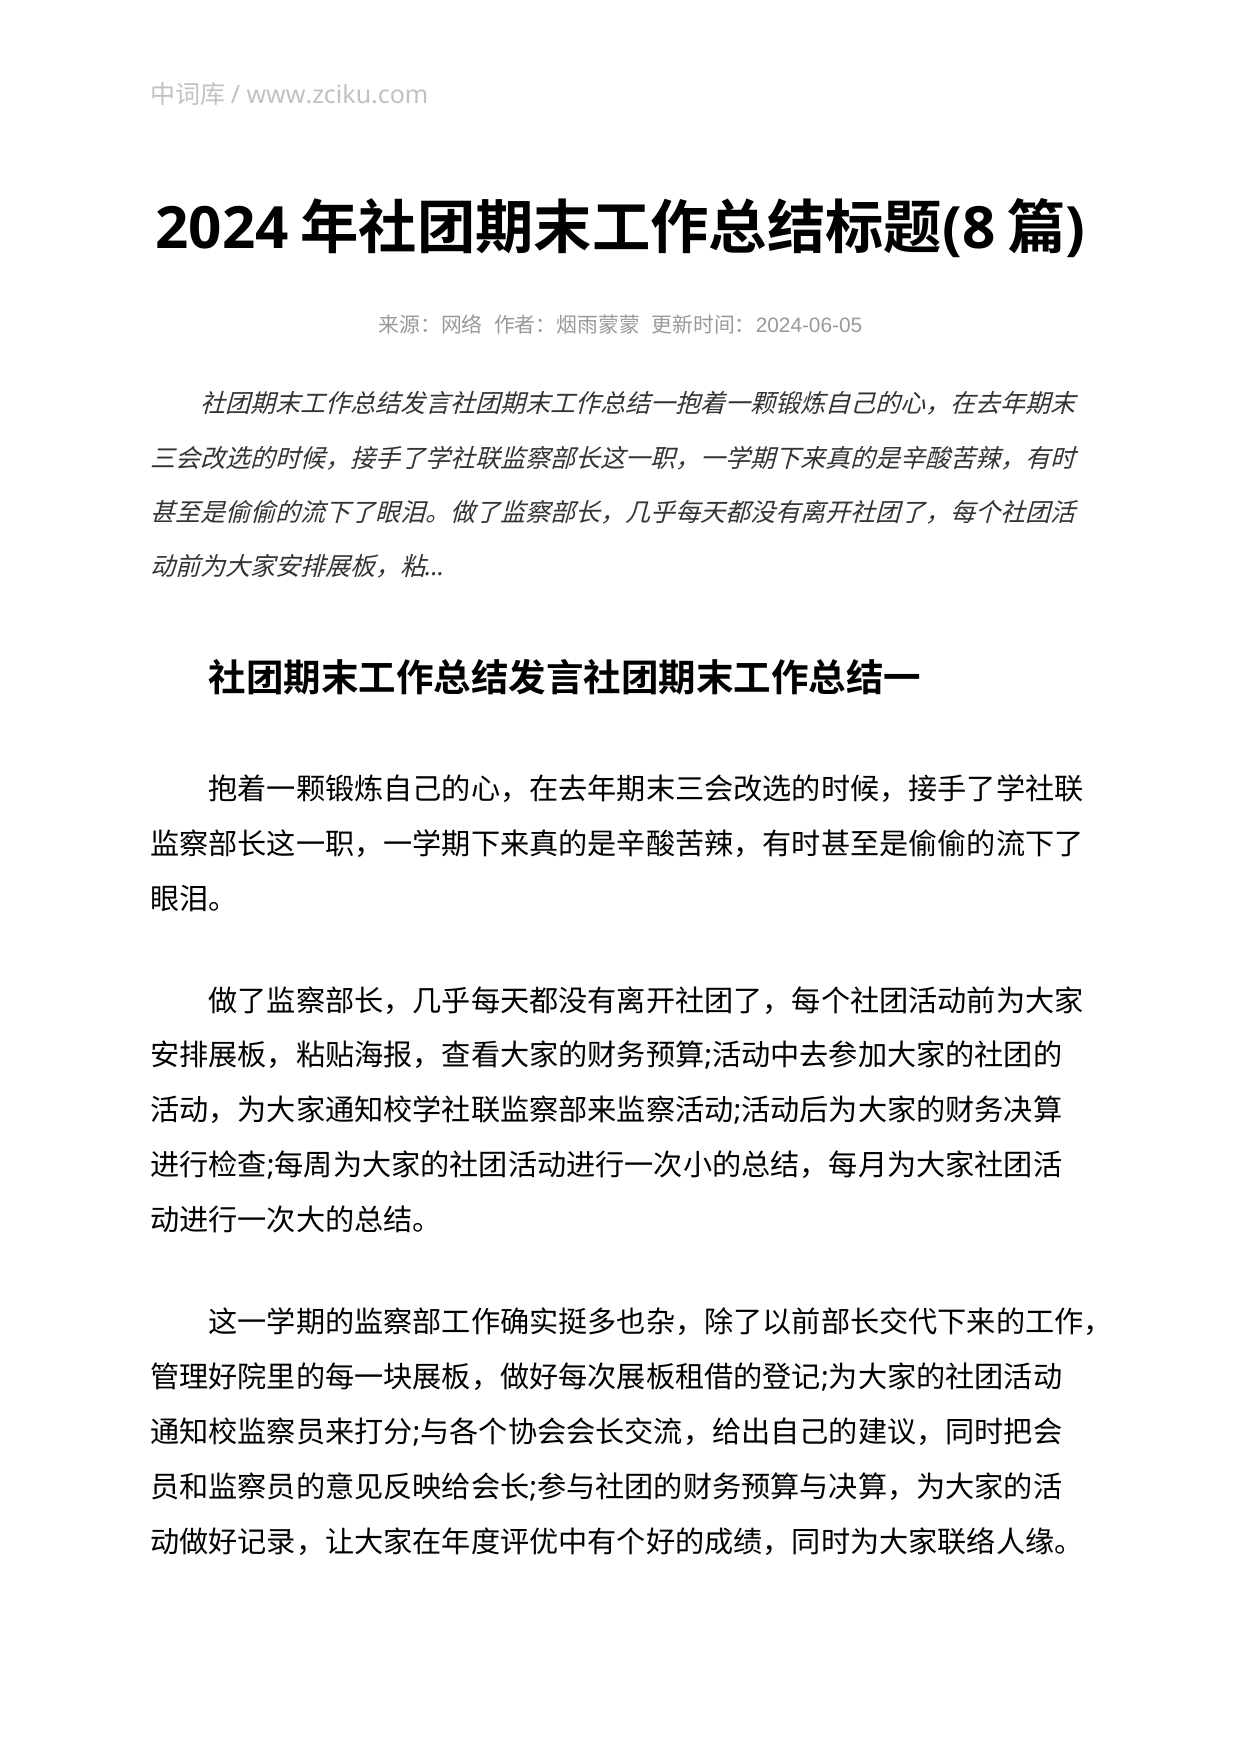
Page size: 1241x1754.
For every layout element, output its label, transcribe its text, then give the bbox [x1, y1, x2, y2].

text 抱着一颗锻炼自己的心，在去年期末三会改选的时候，接手了学社联监察部长这一职，一学期下来真的是辛酸苦辣，有时甚至是偷偷的流下了眼泪。 [150, 766, 1090, 918]
text 来源：网络 作者：烟雨蒙蒙 更新时间：2024-06-05 [150, 313, 1090, 337]
text 这一学期的监察部工作确实挺多也杂，除了以前部长交代下来的工作，管理好院里的每一块展板，做好每次展板租借的登记;为大家的社团活动通知校监察员来打分;与各个协会会长交流，给出自己的建议，同时把会员和监察员的意见反映给会长;参与社团的财务预算与决算，为大家的活动做好记录，让大家在年度评优中有个好的成绩，同时为大家联络人缘。 [150, 1299, 1090, 1561]
text 社团期末工作总结发言社团期末工作总结一 [150, 648, 1090, 702]
text 社团期末工作总结发言社团期末工作总结一抱着一颗锻炼自己的心，在去年期末三会改选的时候，接手了学社联监察部长这一职，一学期下来真的是辛酸苦辣，有时甚至是偷偷的流下了眼泪。做了监察部长，几乎每天都没有离开社团了，每个社团活动前为大家安排展板，粘... [150, 384, 1090, 583]
text 做了监察部长，几乎每天都没有离开社团了，每个社团活动前为大家安排展板，粘贴海报，查看大家的财务预算;活动中去参加大家的社团的活动，为大家通知校学社联监察部来监察活动;活动后为大家的财务决算进行检查;每周为大家的社团活动进行一次小的总结，每月为大家社团活动进行一次大的总结。 [150, 977, 1090, 1239]
subtitle 2024年社团期末工作总结标题(8篇) [150, 181, 1090, 266]
